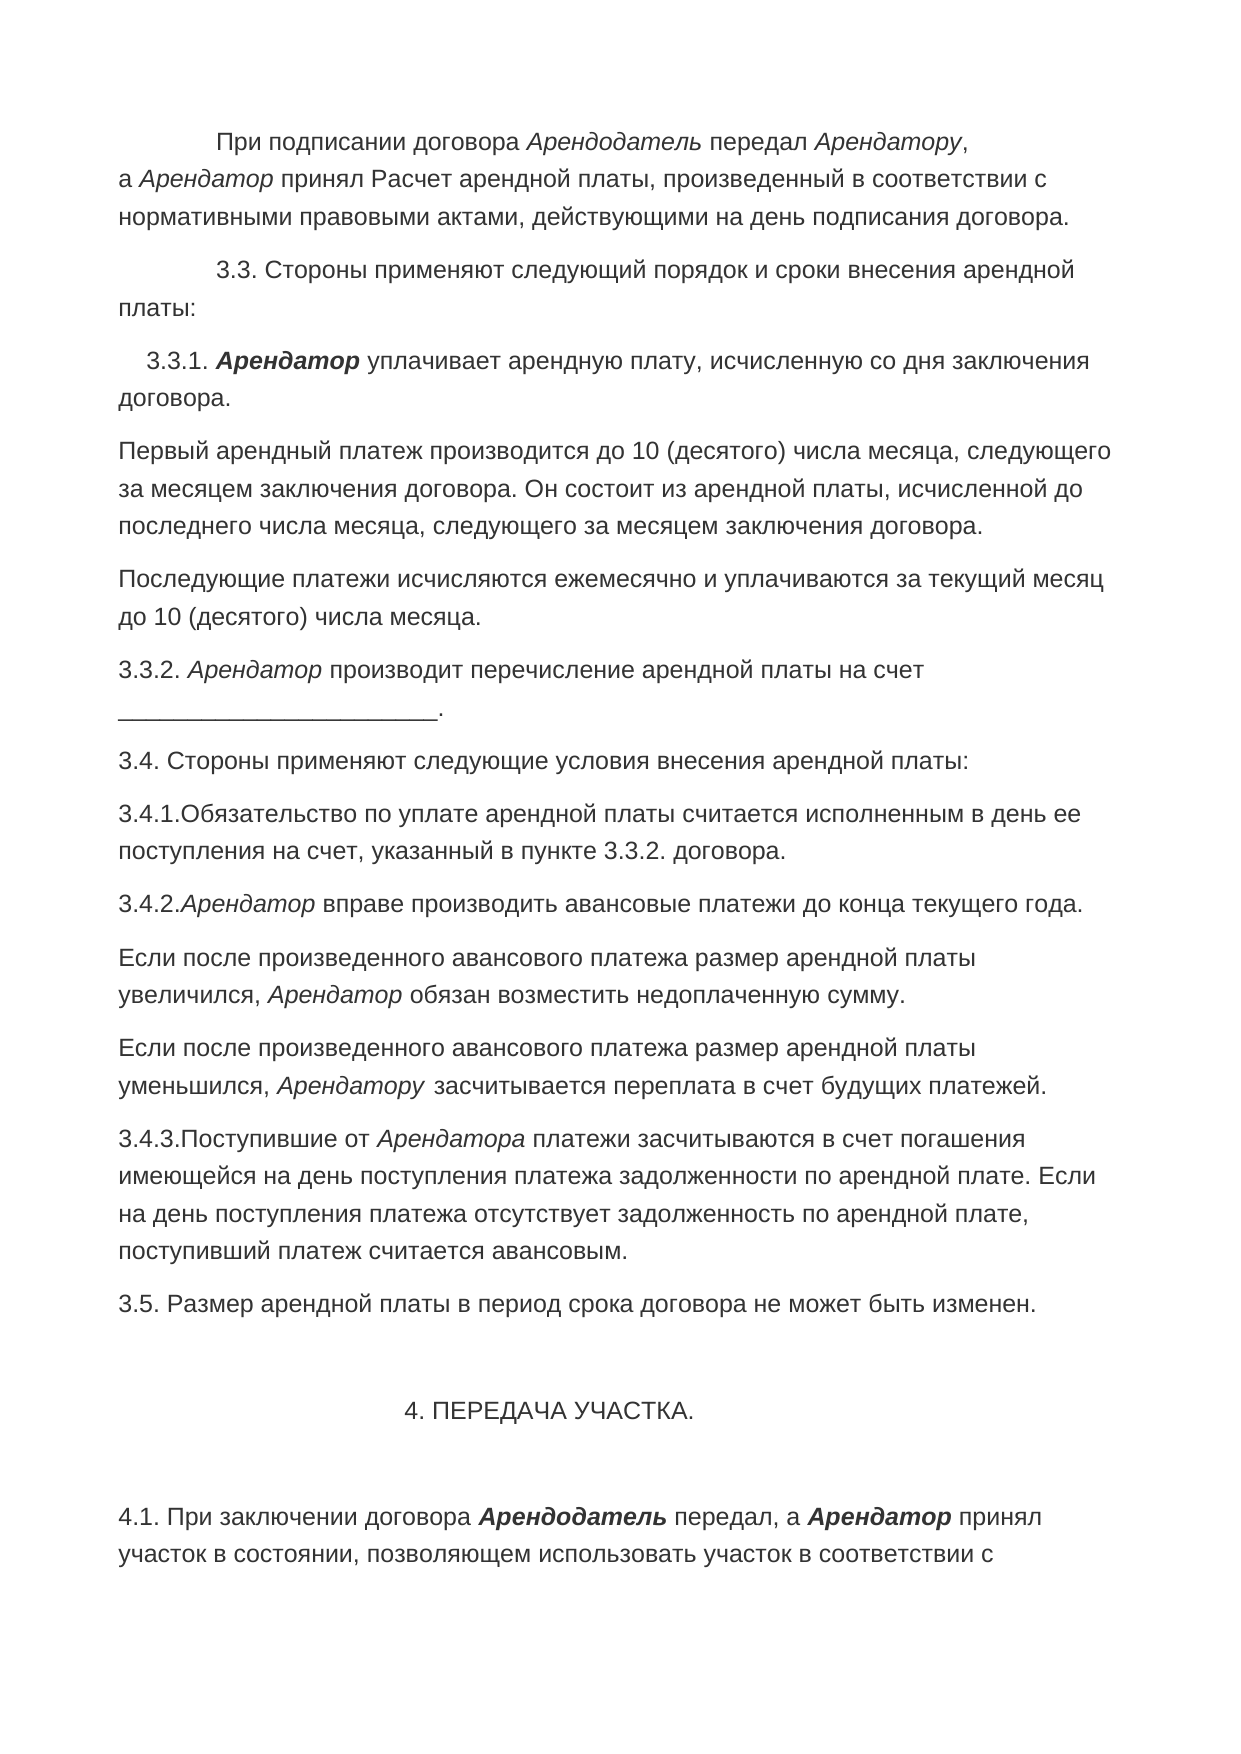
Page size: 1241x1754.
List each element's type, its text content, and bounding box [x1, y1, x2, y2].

text 3.3.2. Арендатор производит перечисление арендной платы на счет _______________________. [118, 646, 1122, 721]
text 3.4. Стороны применяют следующие условия внесения арендной платы: [118, 737, 1122, 774]
text 3.5. Размер арендной платы в период срока договора не может быть изменен. [118, 1281, 1122, 1318]
text 3.3. Стороны применяют следующий порядок и сроки внесения арендной платы: [118, 246, 1122, 321]
text Если после произведенного авансового платежа размер арендной платы увеличился, Арендатор обязан возместить недоплаченную сумму. [118, 934, 1122, 1009]
text 3.4.1.Обязательство по уплате арендной платы считается исполненным в день ее поступления на счет, указанный в пункте 3.3.2. договора. [118, 790, 1122, 865]
text При подписании договора Арендодатель передал Арендатору, а Арендатор принял Расчет арендной платы, произведенный в соответствии с нормативными правовыми актами, действующими на день подписания договора. [118, 118, 1122, 231]
text Последующие платежи исчисляются ежемесячно и уплачиваются за текущий месяц до 10 (десятого) числа месяца. [118, 556, 1122, 631]
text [118, 1493, 1122, 1568]
text Первый арендный платеж производится до 10 (десятого) числа месяца, следующего за месяцем заключения договора. Он состоит из арендной платы, исчисленной до последнего числа месяца, следующего за месяцем заключения договора. [118, 427, 1122, 540]
text 3.4.2.Арендатор вправе производить авансовые платежи до конца текущего года. [118, 881, 1122, 918]
text 3.3.1. Арендатор уплачивает арендную плату, исчисленную со дня заключения договора. [118, 337, 1122, 412]
text Если после произведенного авансового платежа размер арендной платы уменьшился, Арендатору засчитывается переплата в счет будущих платежей. [118, 1024, 1122, 1099]
text 4. ПЕРЕДАЧА УЧАСТКА. [118, 1387, 1122, 1424]
text 3.4.3.Поступившие от Арендатора платежи засчитываются в счет погашения имеющейся на день поступления платежа задолженности по арендной плате. Если на день поступления платежа отсутствует задолженность по арендной плате, поступивший платеж считается авансовым. [118, 1115, 1122, 1265]
